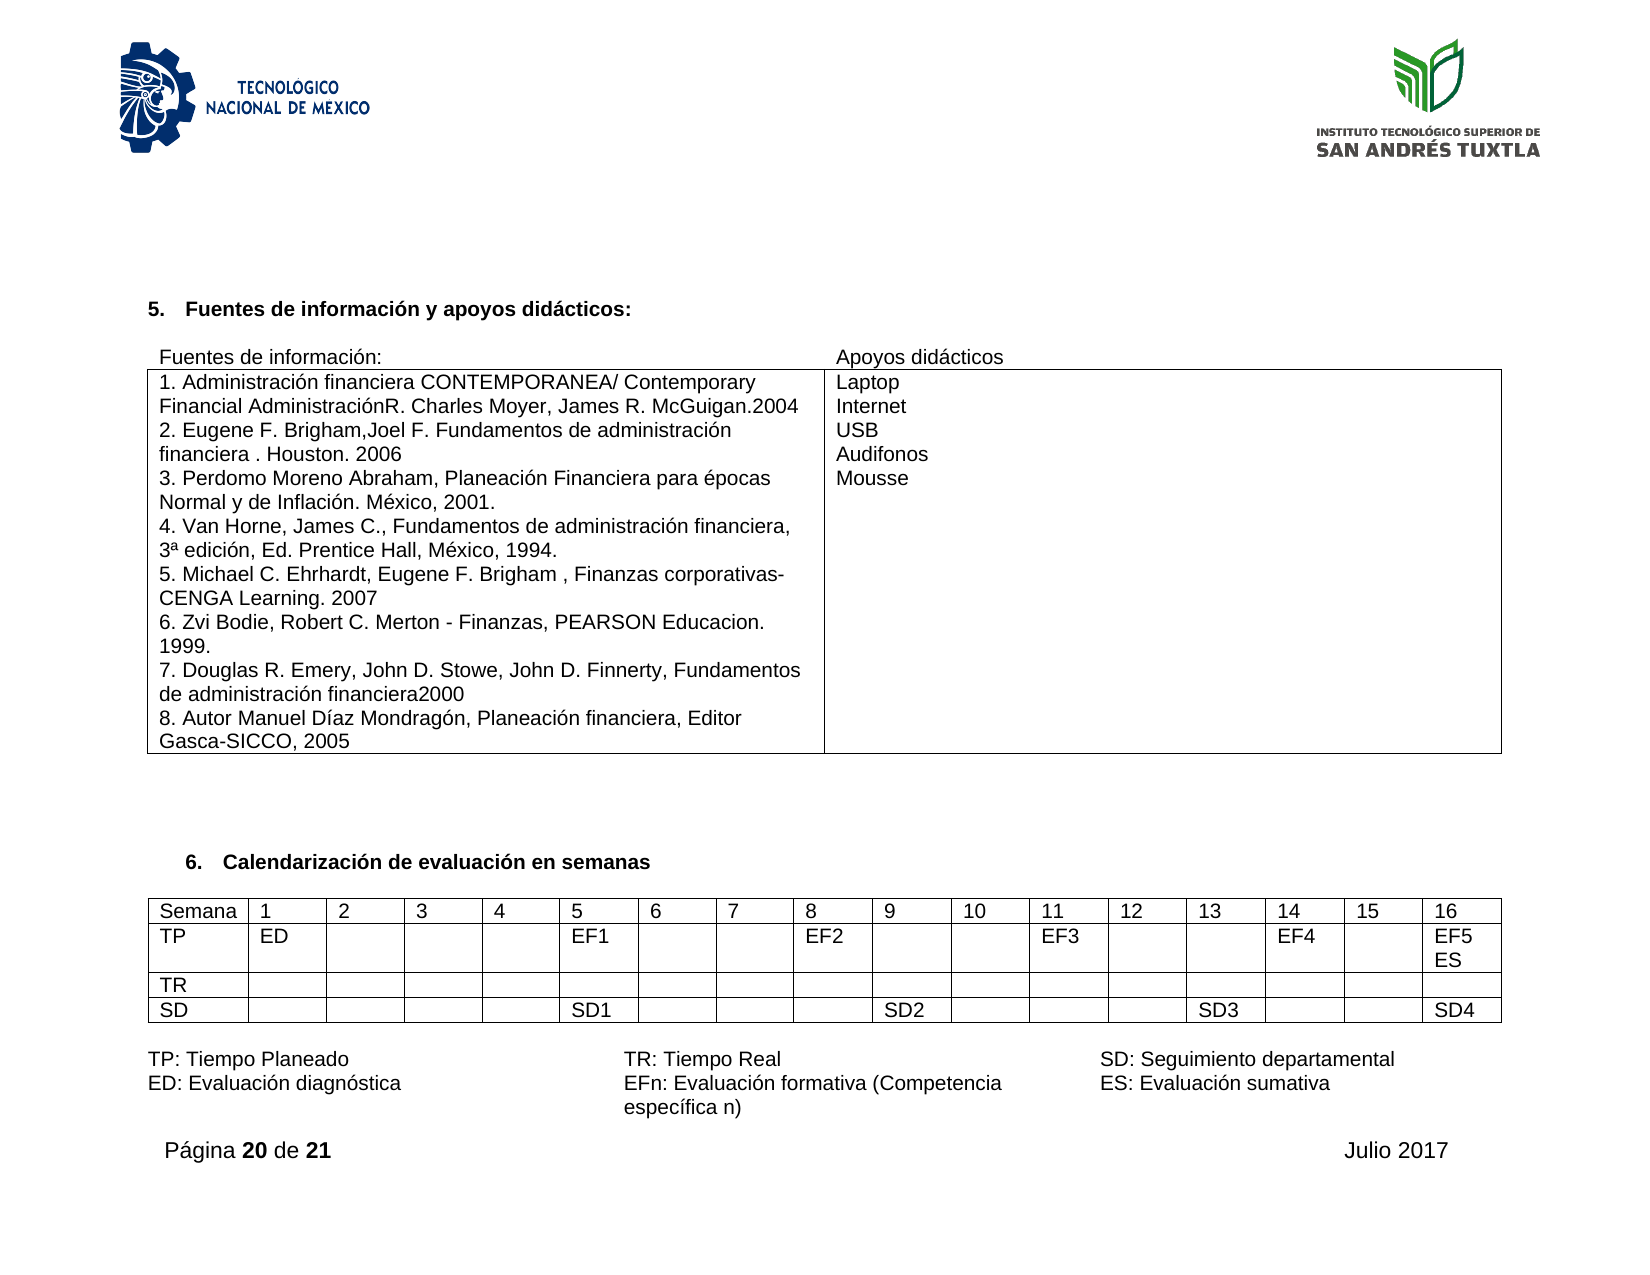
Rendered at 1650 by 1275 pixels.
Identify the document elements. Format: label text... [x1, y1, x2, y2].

table_cell EF1 [560, 924, 638, 972]
table_cell [1109, 973, 1186, 997]
table_cell SD2 [873, 998, 951, 1022]
table_cell [794, 973, 872, 997]
table_cell EF2 [794, 924, 872, 972]
table_cell ED [249, 924, 326, 972]
table_header 12 [1109, 899, 1186, 923]
table_cell [1266, 998, 1344, 1022]
table_cell [794, 998, 872, 1022]
text TP: Tiempo Planeado [148, 1047, 550, 1071]
table_cell [1423, 973, 1501, 997]
table_cell SD1 [560, 998, 638, 1022]
table_cell [717, 973, 793, 997]
table_cell [639, 924, 716, 972]
table_header 7 [717, 899, 793, 923]
table_cell SD4 [1423, 998, 1501, 1022]
table_cell [405, 973, 482, 997]
table_cell [1187, 924, 1265, 972]
table_cell [249, 973, 326, 997]
picture [110, 38, 379, 157]
table_header 5 [560, 899, 638, 923]
table_cell Laptop Internet USB Audifonos Mousse [825, 370, 1501, 753]
list Calendarización de evaluación en semanas [185, 850, 1502, 874]
table_cell SD3 [1187, 998, 1265, 1022]
table_cell SD [149, 998, 248, 1022]
table_header 11 [1030, 899, 1108, 923]
text EFn: Evaluación formativa (Competencia específica n) [624, 1071, 1026, 1119]
picture [1317, 38, 1540, 157]
table_header 4 [483, 899, 559, 923]
table_cell [1266, 973, 1344, 997]
table_header 16 [1423, 899, 1501, 923]
table_cell [952, 924, 1029, 972]
table_cell [483, 924, 559, 972]
table_cell [873, 973, 951, 997]
table_cell [483, 973, 559, 997]
table_header 3 [405, 899, 482, 923]
table_header 8 [794, 899, 872, 923]
table_cell [952, 998, 1029, 1022]
table_cell EF3 [1030, 924, 1108, 972]
table_header 6 [639, 899, 716, 923]
table_cell [249, 998, 326, 1022]
table_header 2 [327, 899, 404, 923]
text TR: Tiempo Real [624, 1047, 1026, 1071]
table_cell [327, 924, 404, 972]
table_cell EF4 [1266, 924, 1344, 972]
table_cell [405, 924, 482, 972]
table_cell [560, 973, 638, 997]
table_cell [1030, 973, 1108, 997]
table_cell [873, 924, 951, 972]
table_cell [1345, 998, 1422, 1022]
table_header 13 [1187, 899, 1265, 923]
table_header 1 [249, 899, 326, 923]
table_cell [639, 998, 716, 1022]
table_header 14 [1266, 899, 1344, 923]
table_cell [717, 924, 793, 972]
table_cell EF5 ES [1423, 924, 1501, 972]
table_cell [405, 998, 482, 1022]
table_cell [1030, 998, 1108, 1022]
table_cell [1345, 973, 1422, 997]
table_header Fuentes de información: [148, 345, 824, 369]
table_cell TP [149, 924, 248, 972]
table_cell [1109, 924, 1186, 972]
table_cell [327, 973, 404, 997]
table_cell [327, 998, 404, 1022]
table_header 10 [952, 899, 1029, 923]
table_cell [639, 973, 716, 997]
table_cell [717, 998, 793, 1022]
table_header 9 [873, 899, 951, 923]
table_cell [1109, 998, 1186, 1022]
table_cell TR [149, 973, 248, 997]
table_cell [952, 973, 1029, 997]
table_cell [1345, 924, 1422, 972]
text SD: Seguimiento departamental [1100, 1047, 1502, 1071]
table_header Semana [149, 899, 248, 923]
table_header 15 [1345, 899, 1422, 923]
table_cell 1. Administración financiera CONTEMPORANEA/ Contemporary Financial AdministraciónR. Charles Moyer, James R. McGuigan.2004 2. Eugene F. Brigham,Joel F. Fundamentos de administración financiera . Houston. 2006 3. Perdomo Moreno Abraham, Planeación Financiera para épocas Normal y de Inflación. México, 2001. 4. Van Horne, James C., Fundamentos de administración financiera, 3ª edición, Ed. Prentice Hall, México, 1994. 5. Michael C. Ehrhardt, Eugene F. Brigham , Finanzas corporativas-CENGA Learning. 2007 6. Zvi Bodie, Robert C. Merton - Finanzas, PEARSON Educacion. 1999. 7. Douglas R. Emery, John D. Stowe, John D. Finnerty, Fundamentos de administración financiera2000 8. Autor Manuel Díaz Mondragón, Planeación financiera, Editor Gasca-SICCO, 2005 [148, 370, 824, 753]
list Fuentes de información y apoyos didácticos: [148, 297, 1502, 321]
table_cell [483, 998, 559, 1022]
table_cell [1187, 973, 1265, 997]
text ED: Evaluación diagnóstica [148, 1071, 550, 1095]
text ES: Evaluación sumativa [1100, 1071, 1502, 1095]
table_header Apoyos didácticos [825, 345, 1501, 369]
